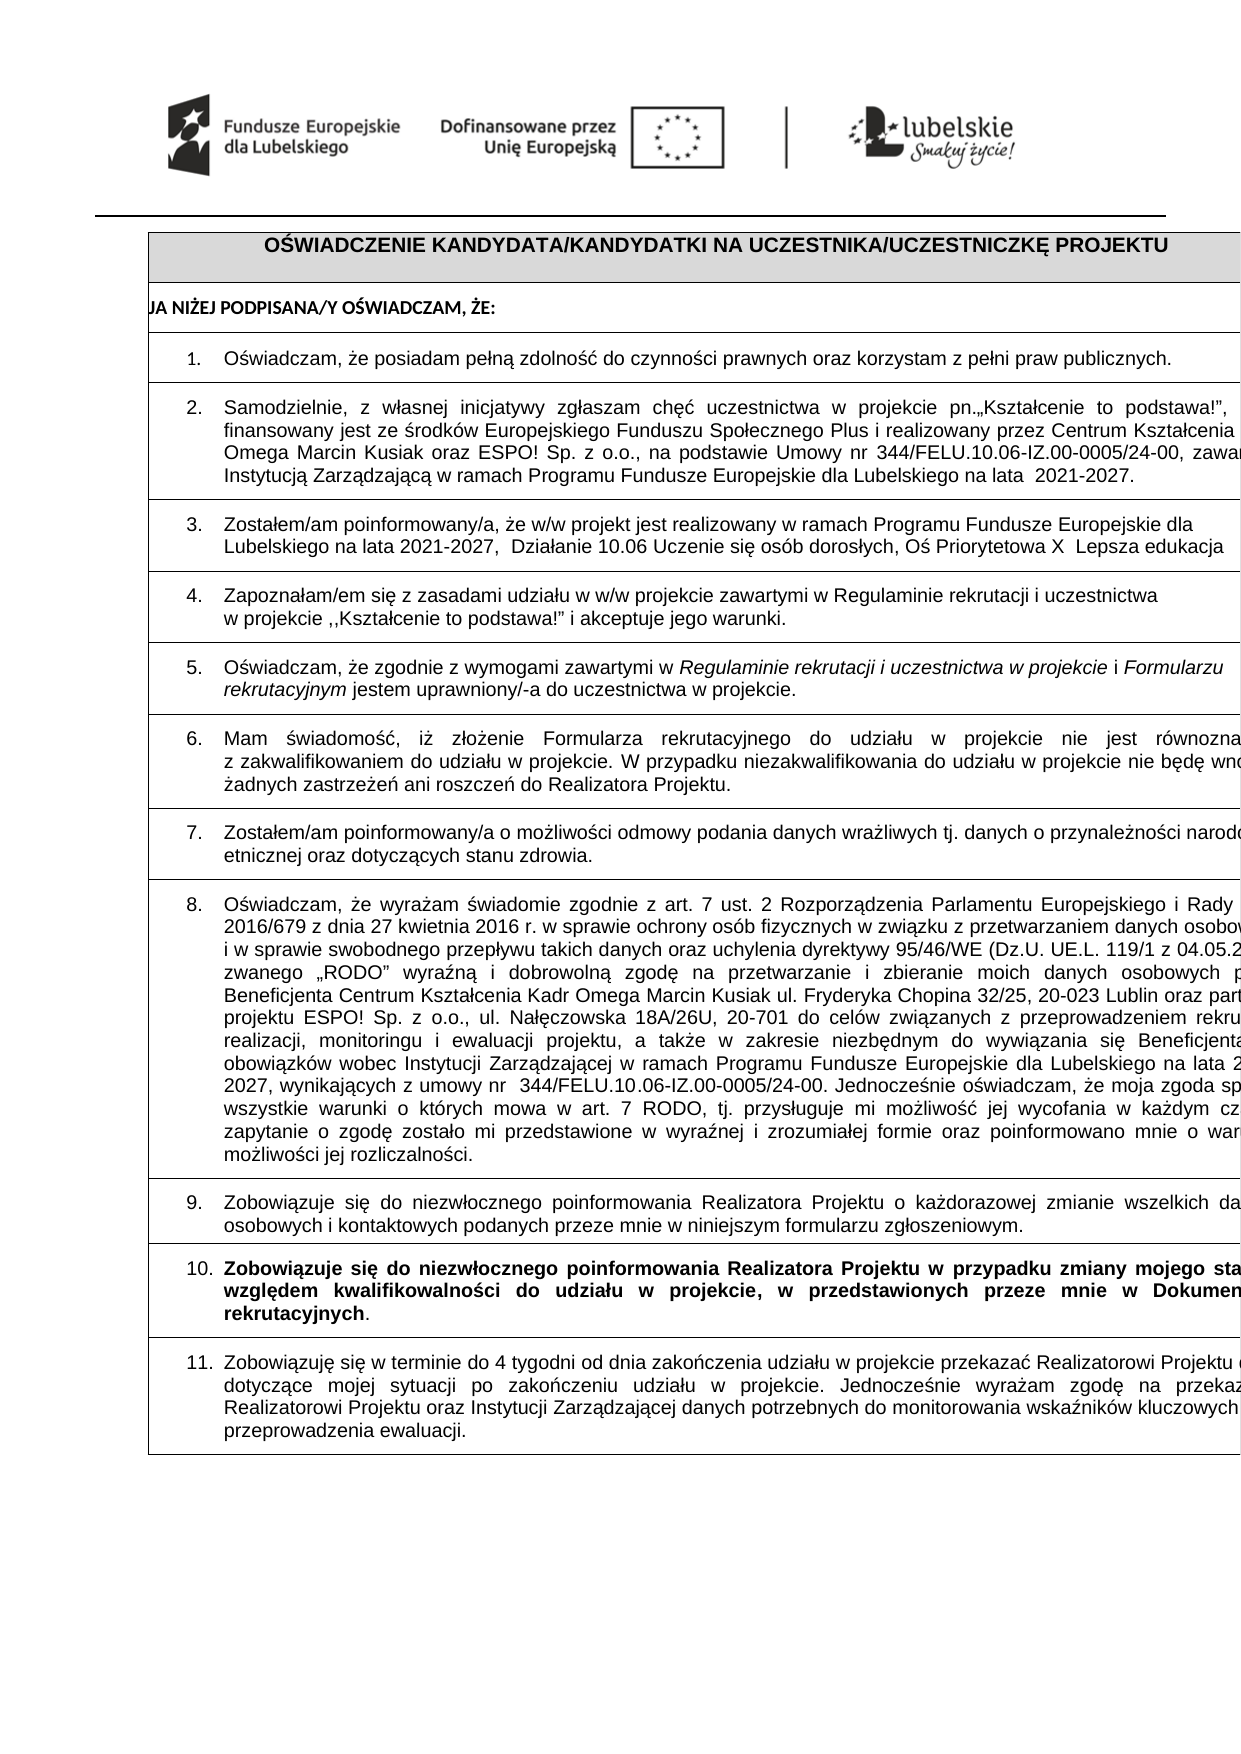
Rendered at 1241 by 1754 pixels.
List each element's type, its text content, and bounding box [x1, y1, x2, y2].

table_cell Oświadczam, że wyrażam świadomie zgodnie z art. 7 ust. 2 Rozporządzenia Parlamentu Europejskiego i Rady (UE) 2016/679 z dnia 27 kwietnia 2016 r. w sprawie ochrony osób fizycznych w związku z przetwarzaniem danych osobowych i w sprawie swobodnego przepływu takich danych oraz uchylenia dyrektywy 95/46/WE (Dz.U. UE.L. 119/1 z 04.05.2016) zwanego „RODO” wyraźną i dobrowolną zgodę na przetwarzanie i zbieranie moich danych osobowych przez Beneficjenta Centrum Kształcenia Kadr Omega Marcin Kusiak ul. Fryderyka Chopina 32/25, 20-023 Lublin oraz partnera projektu ESPO! Sp. z o.o., ul. Nałęczowska 18A/26U, 20-701 do celów związanych z przeprowadzeniem rekrutacji, realizacji, monitoringu i ewaluacji projektu, a także w zakresie niezbędnym do wywiązania się Beneficjenta z obowiązków wobec Instytucji Zarządzającej w ramach Programu Fundusze Europejskie dla Lubelskiego na lata 2021-2027, wynikających z umowy nr 344/FELU.10.06-IZ.00-0005/24-00. Jednocześnie oświadczam, że moja zgoda spełnia wszystkie warunki o których mowa w art. 7 RODO, tj. przysługuje mi możliwość jej wycofania w każdym czasie, zapytanie o zgodę zostało mi przedstawione w wyraźnej i zrozumiałej formie oraz poinformowano mnie o warunku możliwości jej rozliczalności. [149, 880, 1240, 1178]
table_cell JA NIŻEJ PODPISANA/Y OŚWIADCZAM, ŻE: [149, 283, 1240, 332]
table_cell Zobowiązuje się do niezwłocznego poinformowania Realizatora Projektu w przypadku zmiany mojego statusu względem kwalifikowalności do udziału w projekcie, w przedstawionych przeze mnie w Dokumentach rekrutacyjnych. [149, 1244, 1240, 1337]
table_cell Samodzielnie, z własnej inicjatywy zgłaszam chęć uczestnictwa w projekcie pn.„Kształcenie to podstawa!”, który finansowany jest ze środków Europejskiego Funduszu Społecznego Plus i realizowany przez Centrum Kształcenia Kadr Omega Marcin Kusiak oraz ESPO! Sp. z o.o., na podstawie Umowy nr 344/FELU.10.06-IZ.00-0005/24-00, zawartej z Instytucją Zarządzającą w ramach Programu Fundusze Europejskie dla Lubelskiego na lata 2021-2027. [149, 383, 1240, 499]
picture [146, 73, 1035, 197]
table_cell OŚWIADCZENIE KANDYDATA/KANDYDATKI NA UCZESTNIKA/UCZESTNICZKĘ PROJEKTU [149, 233, 1240, 282]
table_cell Zobowiązuję się w terminie do 4 tygodni od dnia zakończenia udziału w projekcie przekazać Realizatorowi Projektu dane dotyczące mojej sytuacji po zakończeniu udziału w projekcie. Jednocześnie wyrażam zgodę na przekazanie Realizatorowi Projektu oraz Instytucji Zarządzającej danych potrzebnych do monitorowania wskaźników kluczowych oraz przeprowadzenia ewaluacji. [149, 1338, 1240, 1454]
table_cell Oświadczam, że posiadam pełną zdolność do czynności prawnych oraz korzystam z pełni praw publicznych. [149, 333, 1240, 382]
table_cell Zostałem/am poinformowany/a o możliwości odmowy podania danych wrażliwych tj. danych o przynależności narodowej, etnicznej oraz dotyczących stanu zdrowia. [149, 809, 1240, 879]
table_cell Zapoznałam/em się z zasadami udziału w w/w projekcie zawartymi w Regulaminie rekrutacji i uczestnictwa w projekcie ,,Kształcenie to podstawa!” i akceptuje jego warunki. [149, 572, 1240, 642]
table_cell Zostałem/am poinformowany/a, że w/w projekt jest realizowany w ramach Programu Fundusze Europejskie dla Lubelskiego na lata 2021-2027, Działanie 10.06 Uczenie się osób dorosłych, Oś Priorytetowa X Lepsza edukacja [149, 500, 1240, 571]
table_cell Oświadczam, że zgodnie z wymogami zawartymi w Regulaminie rekrutacji i uczestnictwa w projekcie i Formularzu rekrutacyjnym jestem uprawniony/-a do uczestnictwa w projekcie. [149, 643, 1240, 713]
table_cell Mam świadomość, iż złożenie Formularza rekrutacyjnego do udziału w projekcie nie jest równoznaczne z zakwalifikowaniem do udziału w projekcie. W przypadku niezakwalifikowania do udziału w projekcie nie będę wnosił/a żadnych zastrzeżeń ani roszczeń do Realizatora Projektu. [149, 715, 1240, 808]
table_cell Zobowiązuje się do niezwłocznego poinformowania Realizatora Projektu o każdorazowej zmianie wszelkich danych osobowych i kontaktowych podanych przeze mnie w niniejszym formularzu zgłoszeniowym. [149, 1179, 1240, 1243]
